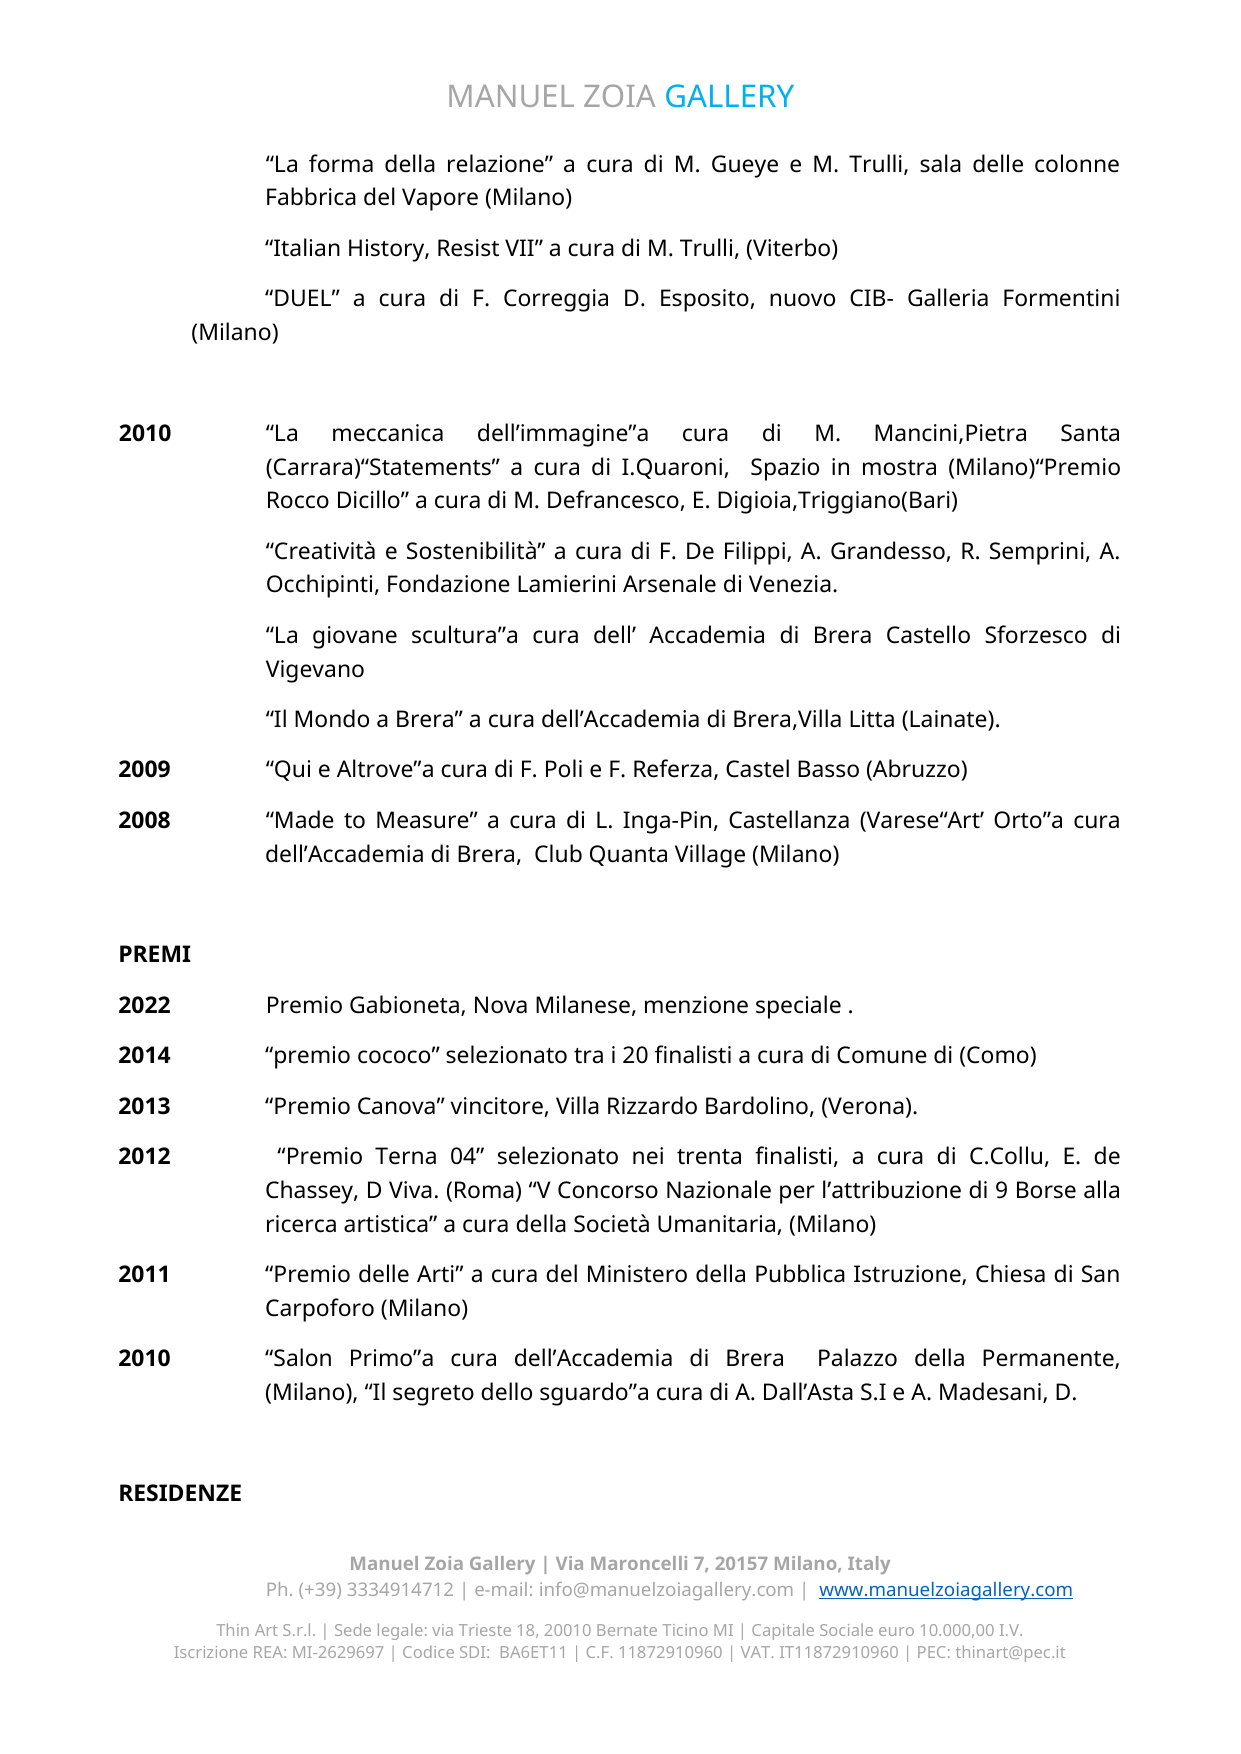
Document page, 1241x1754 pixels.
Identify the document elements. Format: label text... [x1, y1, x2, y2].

text 2014 “premio cococo” selezionato tra i 20 finalisti a cura di Comune di (Como) [118, 1039, 1122, 1071]
text 2012 “Premio Terna 04” selezionato nei trenta finalisti, a cura di C.Collu, E. de Chassey, D Viva. (Roma) “V Concorso Nazionale per l’attribuzione di 9 Borse alla ricerca artistica” a cura della Società Umanitaria, (Milano) [118, 1140, 1122, 1239]
text “Italian History, Resist VII” a cura di M. Trulli, (Viterbo) [191, 232, 1122, 263]
text 2013 “Premio Canova” vincitore, Villa Rizzardo Bardolino, (Verona). [118, 1090, 1122, 1121]
text “Il Mondo a Brera” a cura dell’Accademia di Brera,Villa Litta (Lainate). [192, 703, 1122, 734]
text 2011 “Premio delle Arti” a cura del Ministero della Pubblica Istruzione, Chiesa di San Carpoforo (Milano) [118, 1258, 1122, 1323]
text “La giovane scultura”a cura dell’ Accademia di Brera Castello Sforzesco di Vigevano [266, 619, 1122, 684]
text 2009 “Qui e Altrove”a cura di F. Poli e F. Referza, Castel Basso (Abruzzo) [118, 753, 1122, 785]
text “La forma della relazione” a cura di M. Gueye e M. Trulli, sala delle colonne Fabbrica del Vapore (Milano) [265, 148, 1122, 213]
text 2008 “Made to Measure” a cura di L. Inga-Pin, Castellanza (Varese“Art’ Orto”a cura dell’Accademia di Brera, Club Quanta Village (Milano) [118, 804, 1122, 869]
text 2022 Premio Gabioneta, Nova Milanese, menzione speciale . [118, 989, 1122, 1020]
text “Creatività e Sostenibilità” a cura di F. De Filippi, A. Grandesso, R. Semprini, A. Occhipinti, Fondazione Lamierini Arsenale di Venezia. [266, 535, 1122, 600]
text 2010 “Salon Primo”a cura dell’Accademia di Brera Palazzo della Permanente, (Milano), “Il segreto dello sguardo”a cura di A. Dall’Asta S.I e A. Madesani, D. [118, 1342, 1122, 1407]
text “DUEL” a cura di F. Correggia D. Esposito, nuovo CIB- Galleria Formentini (Milano) [191, 282, 1122, 347]
text RESIDENZE [118, 1477, 1122, 1508]
text PREMI [118, 938, 1122, 970]
text 2010 “La meccanica dell’immagine”a cura di M. Mancini,Pietra Santa (Carrara)“Statements” a cura di I.Quaroni, Spazio in mostra (Milano)“Premio Rocco Dicillo” a cura di M. Defrancesco, E. Digioia,Triggiano(Bari) [119, 417, 1122, 516]
